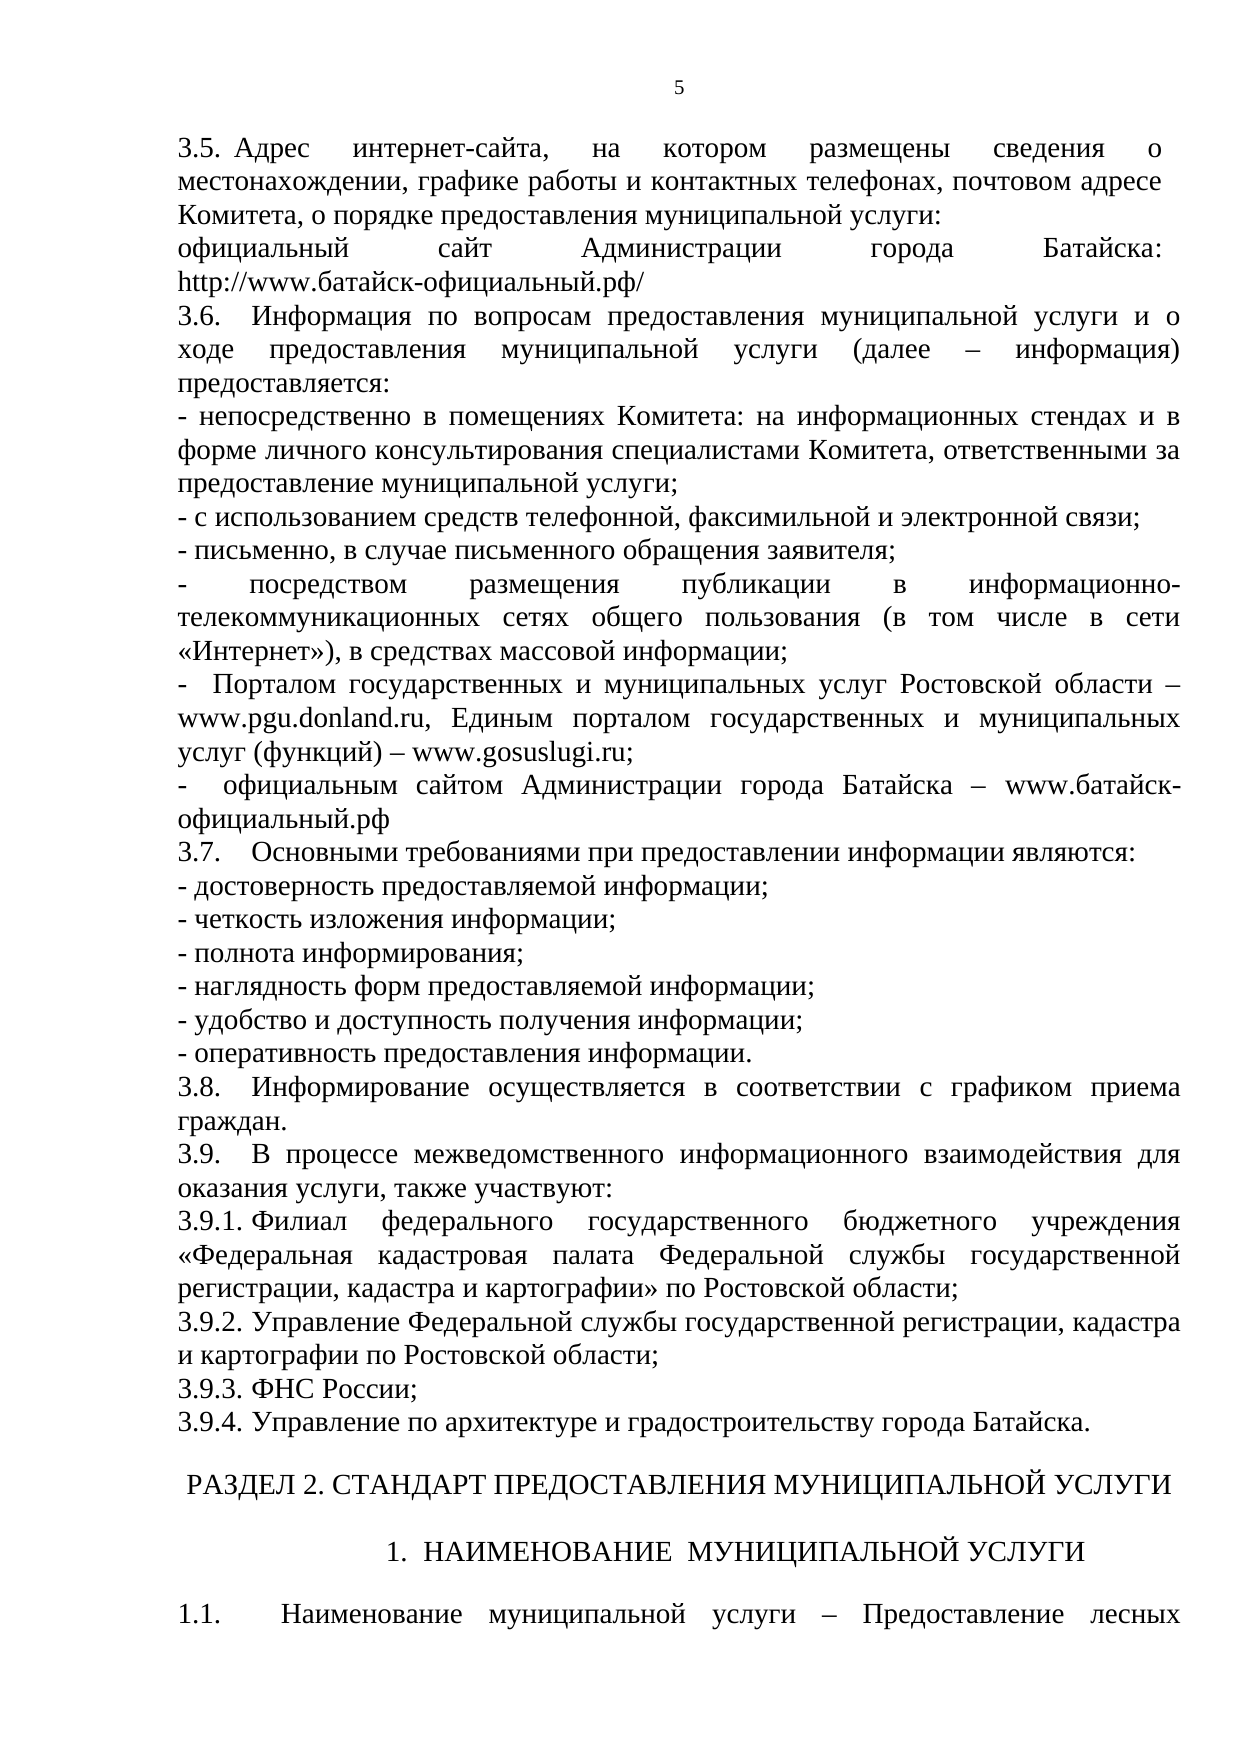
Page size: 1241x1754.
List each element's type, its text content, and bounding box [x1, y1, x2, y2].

list Управление Федеральной службы государственной регистрации, кадастра и картографии по Ростовской области; [177, 1304, 1181, 1371]
text - удобство и доступность получения информации; [177, 1002, 1181, 1036]
text - достоверность предоставляемой информации; [177, 868, 1181, 901]
list В процессе межведомственного информационного взаимодействия для оказания услуги, также участвуют: [177, 1136, 1181, 1203]
list Управление по архитектуре и градостроительству города Батайска. [177, 1404, 1181, 1438]
text - четкость изложения информации; [177, 901, 1181, 935]
list Основными требованиями при предоставлении информации являются: [177, 834, 1181, 868]
text - официальным сайтом Администрации города Батайска – www.батайск-официальный.рф [177, 767, 1181, 834]
list ФНС России; [177, 1371, 1181, 1404]
text - полнота информирования; [177, 935, 1181, 968]
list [177, 1596, 1181, 1630]
text - письменно, в случае письменного обращения заявителя; [177, 532, 1181, 566]
text Раздел 2. Стандарт предоставления муниципальной услуги [177, 1467, 1181, 1500]
list Адрес интернет-сайта, на котором размещены сведения о местонахождении, графике работы и контактных телефонах, почтовом адресе Комитета, о порядке предоставления муниципальной услуги: [177, 130, 1162, 231]
list Информирование осуществляется в соответствии с графиком приема граждан. [177, 1069, 1181, 1136]
text - посредством размещения публикации в информационно-телекоммуникационных сетях общего пользования (в том числе в сети «Интернет»), в средствах массовой информации; [177, 566, 1181, 667]
list Наименование муниципальной услуги [290, 1534, 1181, 1567]
list Филиал федерального государственного бюджетного учреждения «Федеральная кадастровая палата Федеральной службы государственной регистрации, кадастра и картографии» по Ростовской области; [177, 1203, 1181, 1304]
text - с использованием средств телефонной, факсимильной и электронной связи; [177, 499, 1181, 532]
list Информация по вопросам предоставления муниципальной услуги и о ходе предоставления муниципальной услуги (далее – информация) предоставляется: [177, 298, 1181, 398]
text - оперативность предоставления информации. [177, 1036, 1181, 1069]
text - непосредственно в помещениях Комитета: на информационных стендах и в форме личного консультирования специалистами Комитета, ответственными за предоставление муниципальной услуги; [177, 398, 1181, 499]
text официальный сайт Администрации города Батайска: http://www.батайск-официальный.рф/ [177, 231, 1162, 298]
text - Порталом государственных и муниципальных услуг Ростовской области – www.pgu.donland.ru, Единым порталом государственных и муниципальных услуг (функций) – www.gosuslugi.ru; [177, 667, 1181, 767]
text - наглядность форм предоставляемой информации; [177, 968, 1181, 1002]
